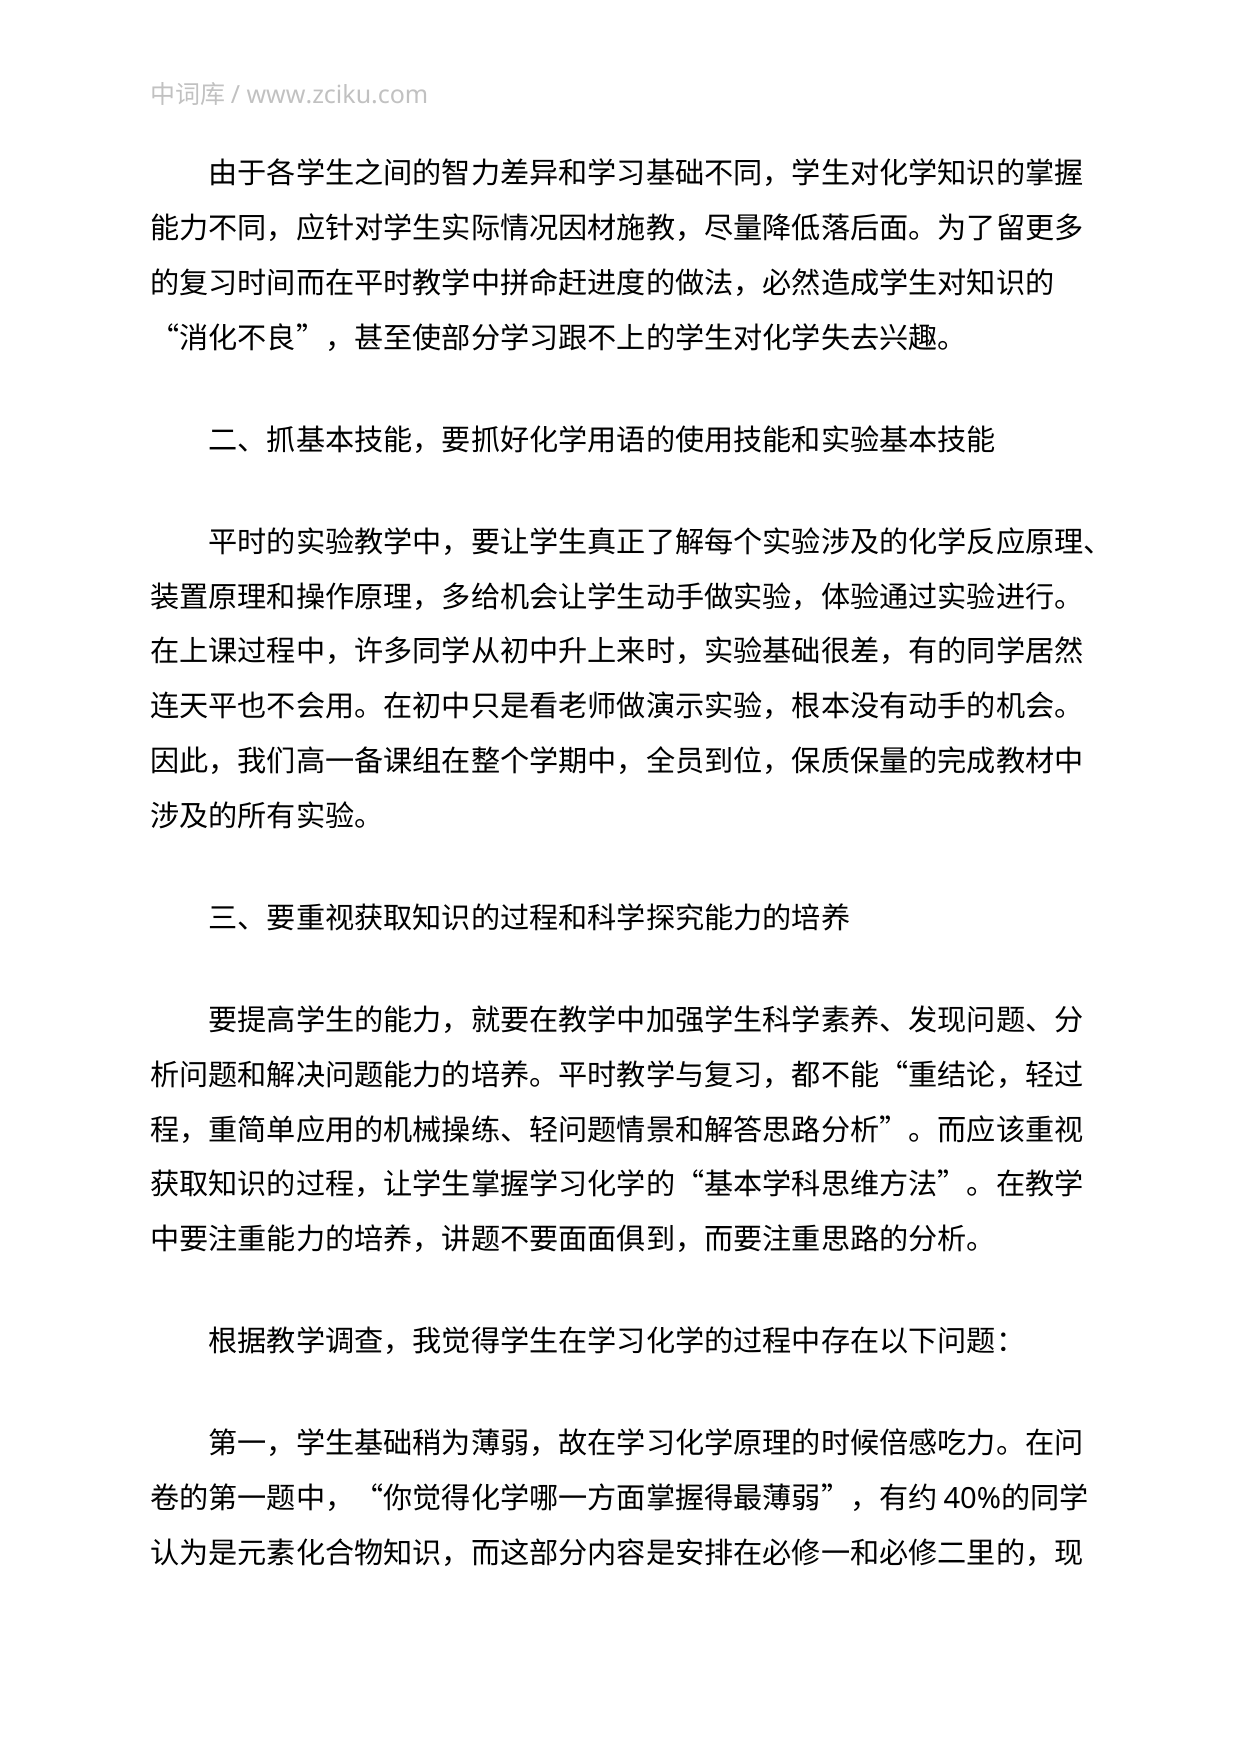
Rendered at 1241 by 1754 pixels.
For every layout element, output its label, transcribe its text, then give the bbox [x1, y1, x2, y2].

text 要提高学生的能力，就要在教学中加强学生科学素养、发现问题、分析问题和解决问题能力的培养。平时教学与复习，都不能“重结论，轻过程，重简单应用的机械操练、轻问题情景和解答思路分析”。而应该重视获取知识的过程，让学生掌握学习化学的“基本学科思维方法”。在教学中要注重能力的培养，讲题不要面面俱到，而要注重思路的分析。 [150, 996, 1090, 1258]
text 二、抓基本技能，要抓好化学用语的使用技能和实验基本技能 [150, 416, 1090, 459]
text 三、要重视获取知识的过程和科学探究能力的培养 [150, 894, 1090, 937]
text 由于各学生之间的智力差异和学习基础不同，学生对化学知识的掌握能力不同，应针对学生实际情况因材施教，尽量降低落后面。为了留更多的复习时间而在平时教学中拼命赶进度的做法，必然造成学生对知识的“消化不良”，甚至使部分学习跟不上的学生对化学失去兴趣。 [150, 150, 1090, 357]
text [150, 1419, 1090, 1572]
text 根据教学调查，我觉得学生在学习化学的过程中存在以下问题： [150, 1318, 1090, 1360]
text 平时的实验教学中，要让学生真正了解每个实验涉及的化学反应原理、装置原理和操作原理，多给机会让学生动手做实验，体验通过实验进行。在上课过程中，许多同学从初中升上来时，实验基础很差，有的同学居然连天平也不会用。在初中只是看老师做演示实验，根本没有动手的机会。因此，我们高一备课组在整个学期中，全员到位，保质保量的完成教材中涉及的所有实验。 [150, 518, 1090, 835]
